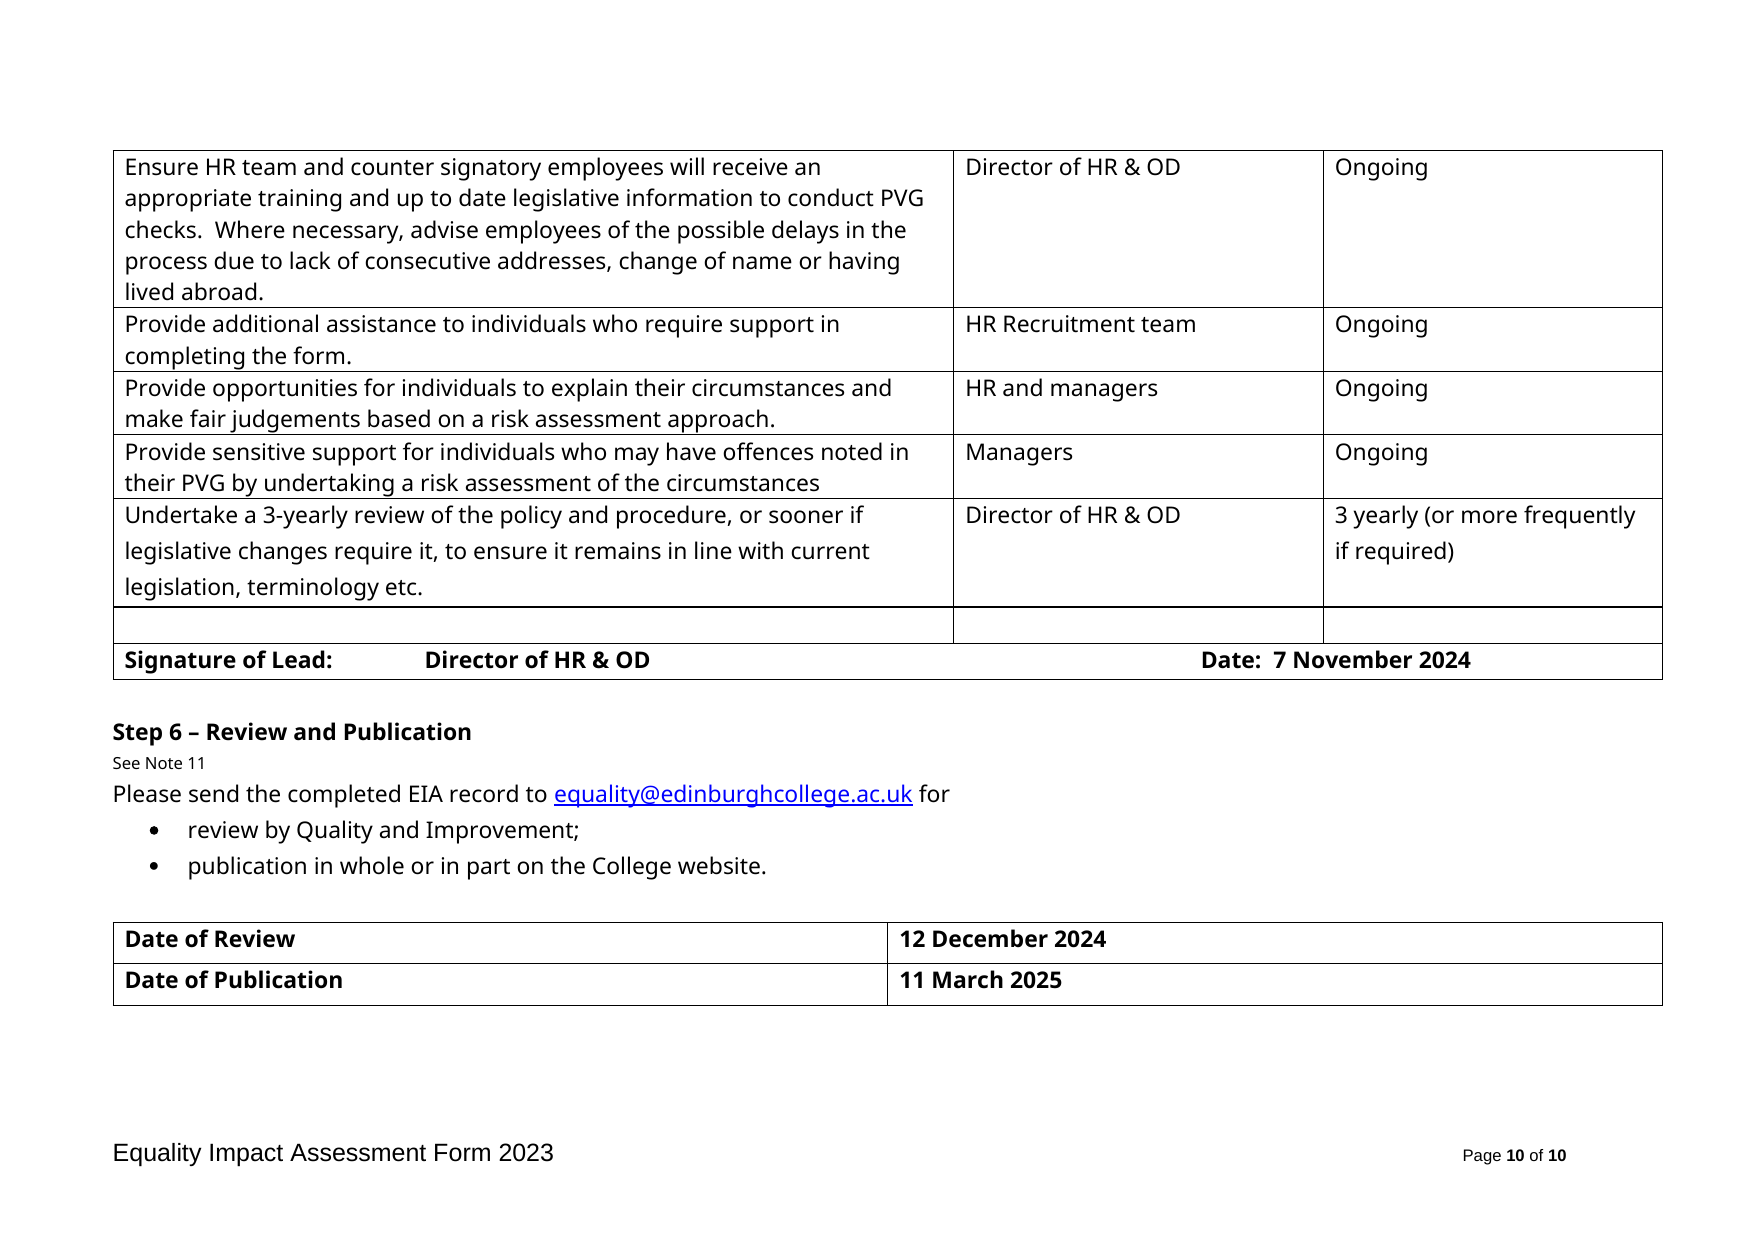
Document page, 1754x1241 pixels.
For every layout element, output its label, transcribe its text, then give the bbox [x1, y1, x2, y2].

table_header Date of Review [114, 923, 887, 963]
table_cell Provide sensitive support for individuals who may have offences noted in their PVG by undertaking a risk assessment of the circumstances [114, 435, 953, 498]
table_cell Director of HR & OD [954, 499, 1323, 606]
table_cell Provide opportunities for individuals to explain their circumstances and make fair judgements based on a risk assessment approach. [114, 372, 953, 434]
table_cell [1324, 608, 1662, 642]
table_cell Undertake a 3-yearly review of the policy and procedure, or sooner if legislative changes require it, to ensure it remains in line with current legislation, terminology etc. [114, 499, 953, 606]
table_cell Signature of Lead: Director of HR & OD Date: 7 November 2024 [114, 644, 1662, 679]
text See Note 11 [112, 752, 1641, 775]
table_cell Ongoing [1324, 435, 1662, 498]
table_cell Ensure HR team and counter signatory employees will receive an appropriate training and up to date legislative information to conduct PVG checks. Where necessary, advise employees of the possible delays in the process due to lack of consecutive addresses, change of name or having lived abroad. [114, 151, 953, 307]
text Step 6 – Review and Publication [112, 716, 1641, 747]
table_cell [954, 608, 1323, 642]
text Please send the completed EIA record to equality@edinburghcollege.ac.uk for [112, 778, 1641, 809]
table_cell Ongoing [1324, 151, 1662, 307]
table_cell Ongoing [1324, 308, 1662, 371]
table_cell 11 March 2025 [888, 964, 1662, 1004]
table_header 12 December 2024 [888, 923, 1662, 963]
table_cell Director of HR & OD [954, 151, 1323, 307]
list publication in whole or in part on the College website. [150, 850, 1641, 881]
table_cell Managers [954, 435, 1323, 498]
table_cell 3 yearly (or more frequently if required) [1324, 499, 1662, 606]
table_cell [114, 608, 953, 642]
table_cell Date of Publication [114, 964, 887, 1004]
table_cell HR Recruitment team [954, 308, 1323, 371]
list review by Quality and Improvement; [150, 814, 1641, 845]
table_cell Ongoing [1324, 372, 1662, 434]
table_cell Provide additional assistance to individuals who require support in completing the form. [114, 308, 953, 371]
table_cell HR and managers [954, 372, 1323, 434]
